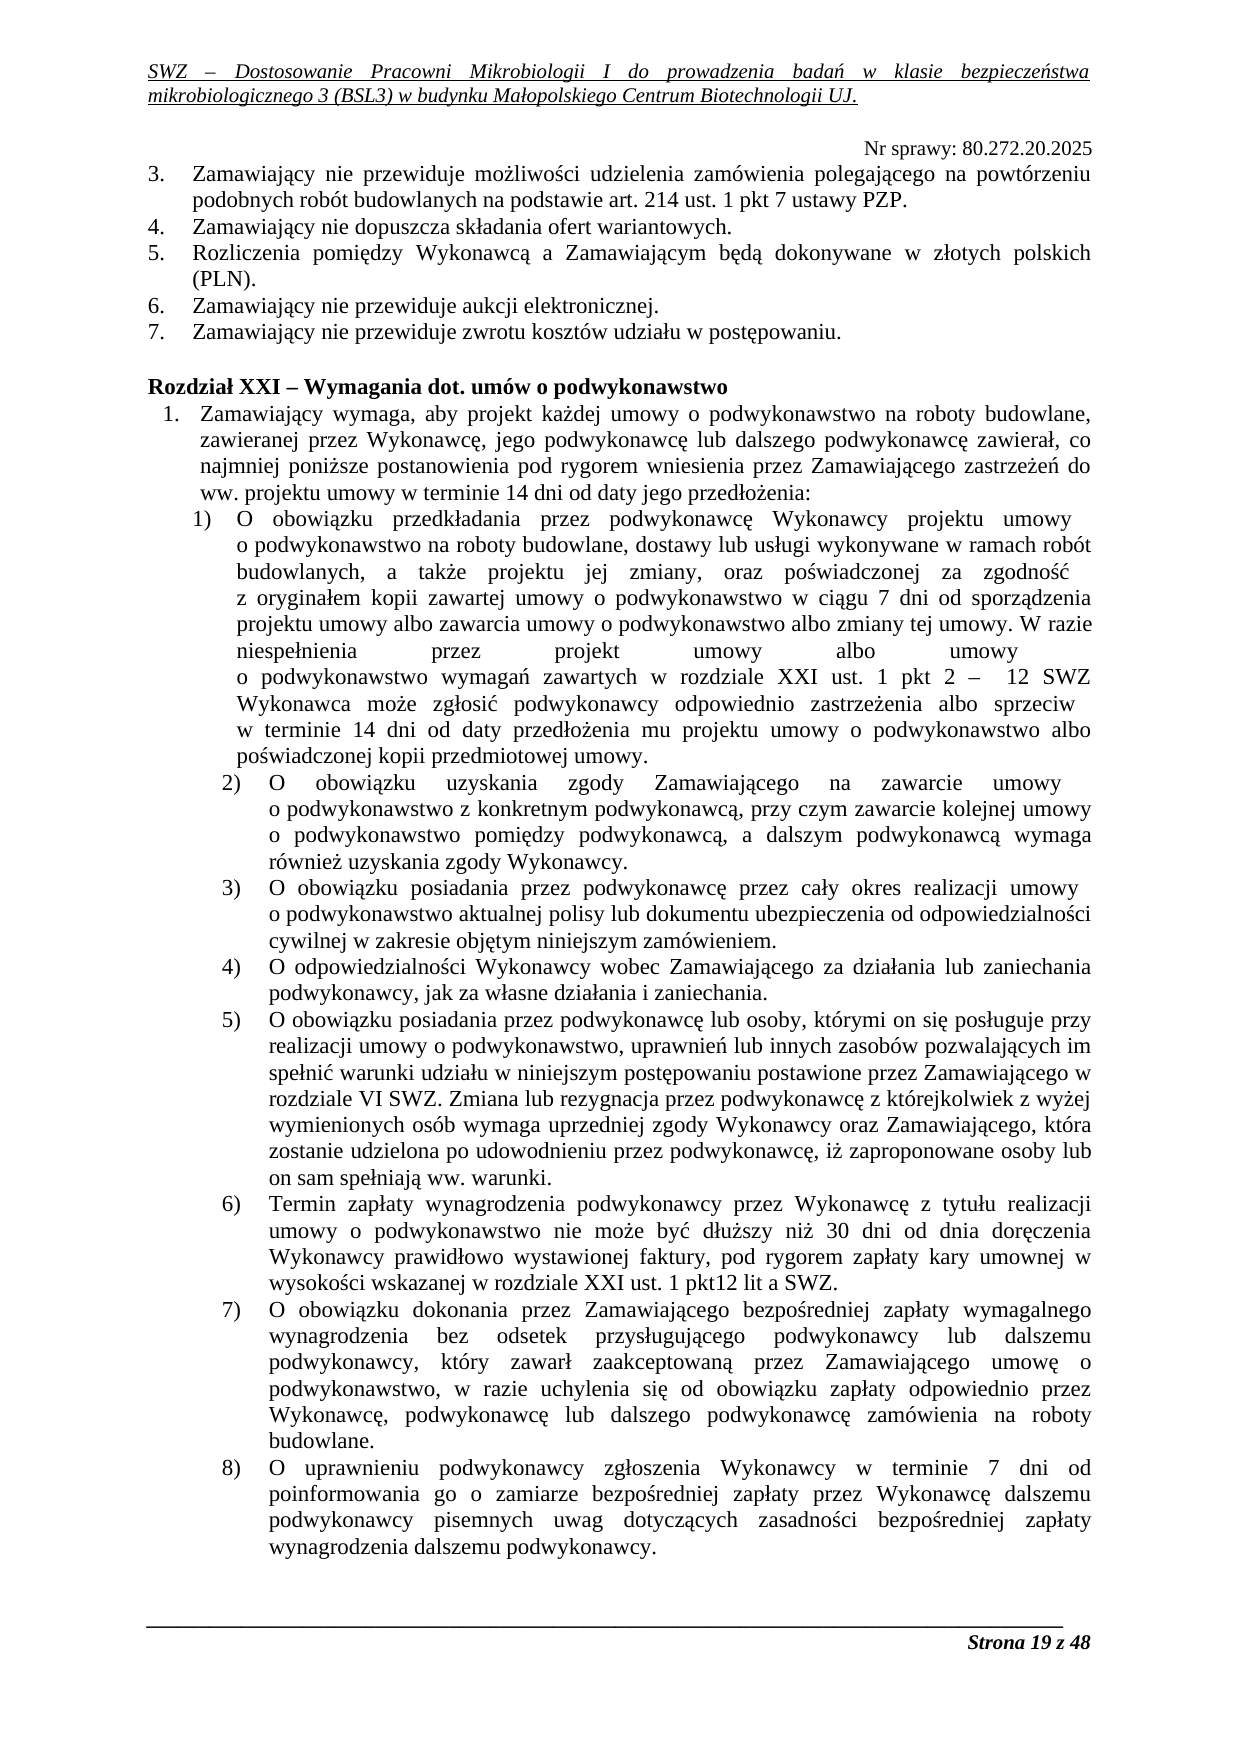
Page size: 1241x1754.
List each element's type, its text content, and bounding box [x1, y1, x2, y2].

list O odpowiedzialności Wykonawcy wobec Zamawiającego za działania lub zaniechania podwykonawcy, jak za własne działania i zaniechania. [222, 953, 1092, 1006]
list Zamawiający nie przewiduje zwrotu kosztów udziału w postępowaniu. [148, 318, 1092, 344]
list Zamawiający nie przewiduje możliwości udzielenia zamówienia polegającego na powtórzeniu podobnych robót budowlanych na podstawie art. 214 ust. 1 pkt 7 ustawy PZP. [148, 160, 1092, 213]
list O obowiązku posiadania przez podwykonawcę przez cały okres realizacji umowy o podwykonawstwo aktualnej polisy lub dokumentu ubezpieczenia od odpowiedzialności cywilnej w zakresie objętym niniejszym zamówieniem. [222, 874, 1092, 953]
list Zamawiający nie dopuszcza składania ofert wariantowych. [148, 213, 1092, 239]
list Rozliczenia pomiędzy Wykonawcą a Zamawiającym będą dokonywane w złotych polskich (PLN). [148, 239, 1092, 292]
list Termin zapłaty wynagrodzenia podwykonawcy przez Wykonawcę z tytułu realizacji umowy o podwykonawstwo nie może być dłuższy niż 30 dni od dnia doręczenia Wykonawcy prawidłowo wystawionej faktury, pod rygorem zapłaty kary umownej w wysokości wskazanej w rozdziale XXI ust. 1 pkt12 lit a SWZ. [222, 1190, 1092, 1296]
list O obowiązku uzyskania zgody Zamawiającego na zawarcie umowy o podwykonawstwo z konkretnym podwykonawcą, przy czym zawarcie kolejnej umowy o podwykonawstwo pomiędzy podwykonawcą, a dalszym podwykonawcą wymaga również uzyskania zgody Wykonawcy. [222, 769, 1092, 874]
text Rozdział XXI – Wymagania dot. umów o podwykonawstwo [148, 373, 1092, 400]
list Zamawiający nie przewiduje aukcji elektronicznej. [148, 292, 1092, 318]
list O obowiązku dokonania przez Zamawiającego bezpośredniej zapłaty wymagalnego wynagrodzenia bez odsetek przysługującego podwykonawcy lub dalszemu podwykonawcy, który zawarł zaakceptowaną przez Zamawiającego umowę o podwykonawstwo, w razie uchylenia się od obowiązku zapłaty odpowiednio przez Wykonawcę, podwykonawcę lub dalszego podwykonawcę zamówienia na roboty budowlane. [222, 1296, 1092, 1454]
list Zamawiający wymaga, aby projekt każdej umowy o podwykonawstwo na roboty budowlane, zawieranej przez Wykonawcę, jego podwykonawcę lub dalszego podwykonawcę zawierał, co najmniej poniższe postanowienia pod rygorem wniesienia przez Zamawiającego zastrzeżeń do ww. projektu umowy w terminie 14 dni od daty jego przedłożenia: [162, 400, 1092, 505]
list O obowiązku przedkładania przez podwykonawcę Wykonawcy projektu umowy o podwykonawstwo na roboty budowlane, dostawy lub usługi wykonywane w ramach robót budowlanych, a także projektu jej zmiany, oraz poświadczonej za zgodność z oryginałem kopii zawartej umowy o podwykonawstwo w ciągu 7 dni od sporządzenia projektu umowy albo zawarcia umowy o podwykonawstwo albo zmiany tej umowy. W razie niespełnienia przez projekt umowy albo umowy o podwykonawstwo wymagań zawartych w rozdziale XXI ust. 1 pkt 2 – 12 SWZ Wykonawca może zgłosić podwykonawcy odpowiednio zastrzeżenia albo sprzeciw w terminie 14 dni od daty przedłożenia mu projektu umowy o podwykonawstwo albo poświadczonej kopii przedmiotowej umowy. [192, 505, 1092, 769]
list O uprawnieniu podwykonawcy zgłoszenia Wykonawcy w terminie 7 dni od poinformowania go o zamiarze bezpośredniej zapłaty przez Wykonawcę dalszemu podwykonawcy pisemnych uwag dotyczących zasadności bezpośredniej zapłaty wynagrodzenia dalszemu podwykonawcy. [222, 1454, 1092, 1559]
list O obowiązku posiadania przez podwykonawcę lub osoby, którymi on się posługuje przy realizacji umowy o podwykonawstwo, uprawnień lub innych zasobów pozwalających im spełnić warunki udziału w niniejszym postępowaniu postawione przez Zamawiającego w rozdziale VI SWZ. Zmiana lub rezygnacja przez podwykonawcę z którejkolwiek z wyżej wymienionych osób wymaga uprzedniej zgody Wykonawcy oraz Zamawiającego, która zostanie udzielona po udowodnieniu przez podwykonawcę, iż zaproponowane osoby lub on sam spełniają ww. warunki. [222, 1006, 1092, 1190]
